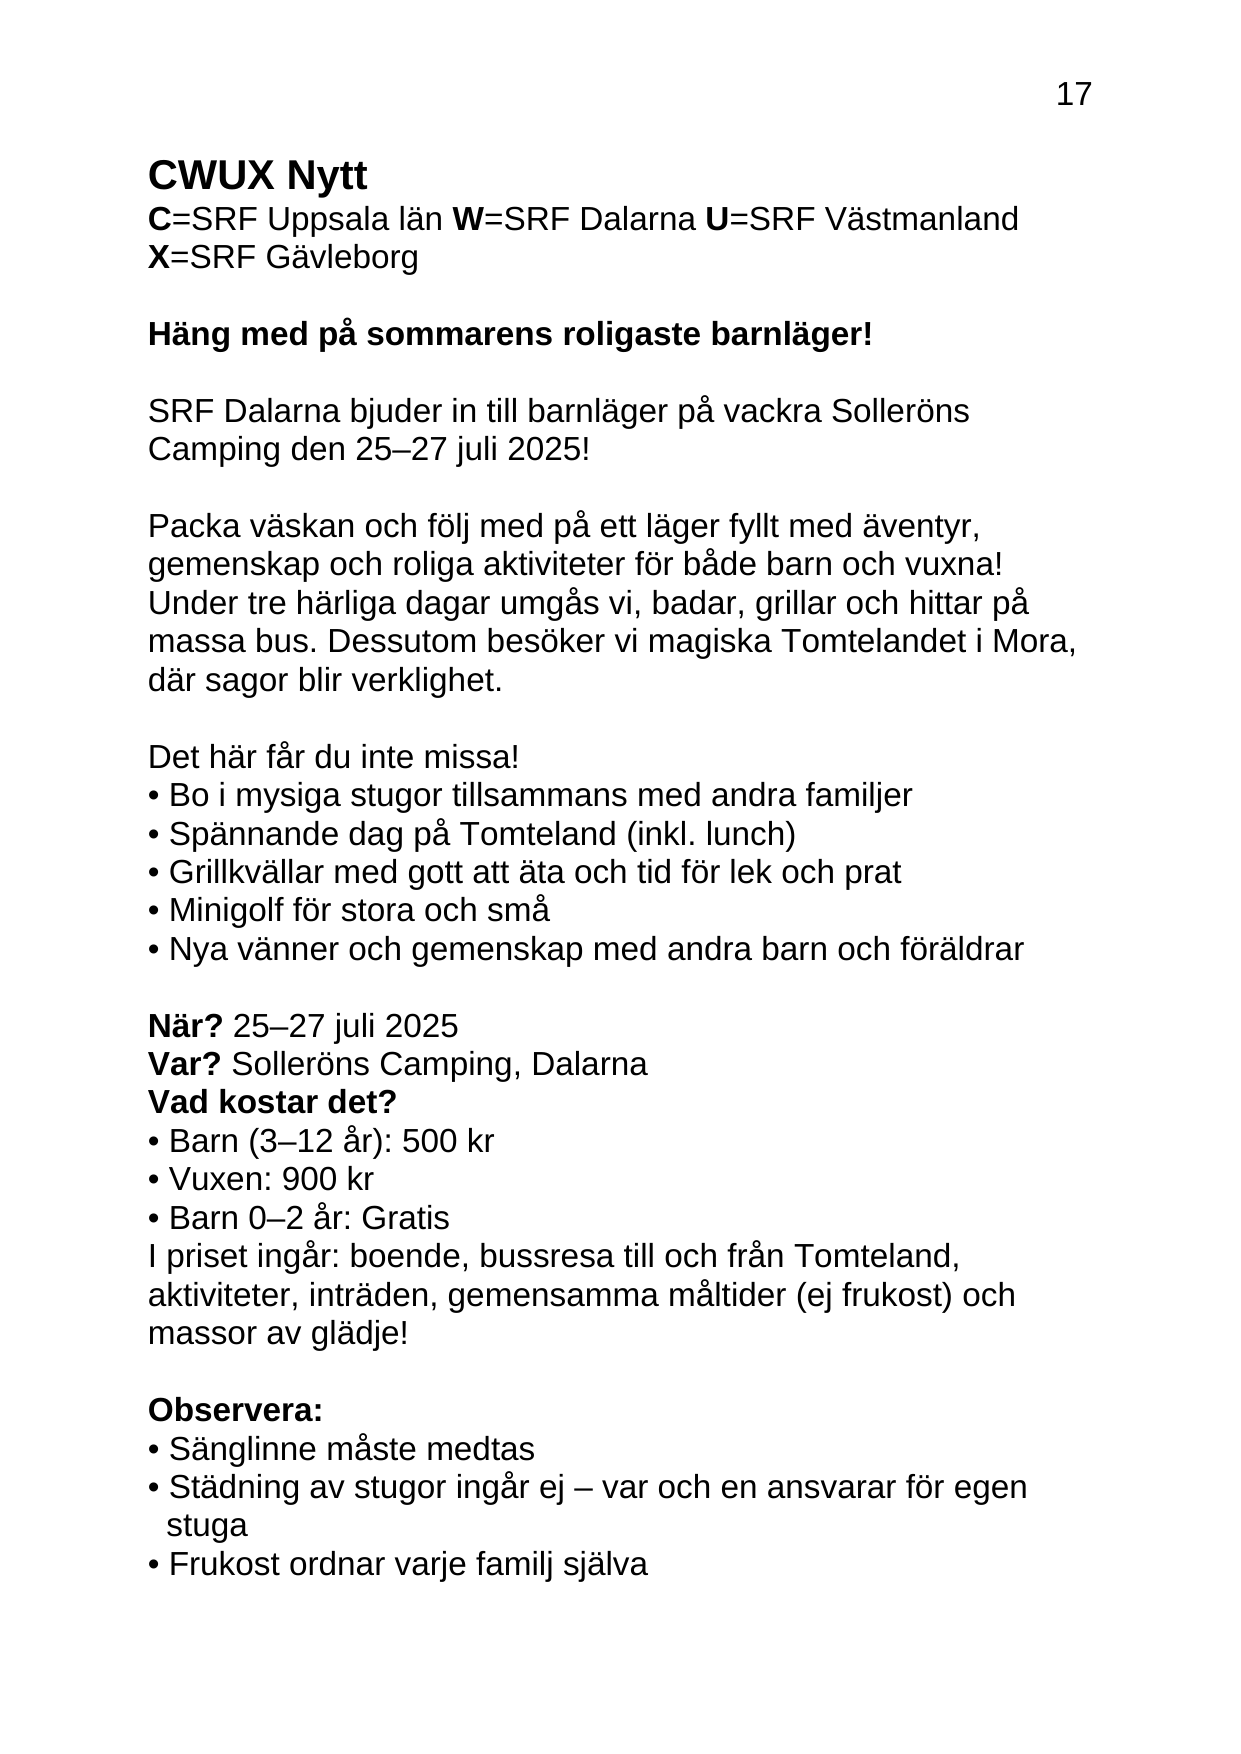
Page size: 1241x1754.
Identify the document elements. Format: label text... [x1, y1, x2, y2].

text CWUX Nytt [148, 151, 1093, 198]
text Packa väskan och följ med på ett läger fyllt med äventyr, gemenskap och roliga aktiviteter för både barn och vuxna! Under tre härliga dagar umgås vi, badar, grillar och hittar på massa bus. Dessutom besöker vi magiska Tomtelandet i Mora, där sagor blir verklighet. [148, 506, 1093, 698]
text • Barn (3–12 år): 500 kr [148, 1121, 1093, 1159]
text SRF Dalarna bjuder in till barnläger på vackra Solleröns Camping den 25–27 juli 2025! [148, 391, 1093, 468]
text • Frukost ordnar varje familj själva [148, 1544, 1093, 1582]
text I priset ingår: boende, bussresa till och från Tomteland, aktiviteter, inträden, gemensamma måltider (ej frukost) och massor av glädje! [148, 1236, 1093, 1352]
text • Bo i mysiga stugor tillsammans med andra familjer [148, 775, 1093, 813]
text • Barn 0–2 år: Gratis [148, 1198, 1093, 1236]
text Häng med på sommarens roligaste barnläger! [148, 314, 1093, 352]
text C=SRF Uppsala län W=SRF Dalarna U=SRF Västmanland X=SRF Gävleborg [148, 198, 1093, 275]
text När? 25–27 juli 2025 [148, 1006, 1093, 1044]
text • Sänglinne måste medtas [148, 1428, 1093, 1467]
text • Vuxen: 900 kr [148, 1159, 1093, 1198]
text • Städning av stugor ingår ej – var och en ansvarar för egen [148, 1467, 1093, 1505]
text Vad kostar det? [148, 1083, 1093, 1121]
text • Nya vänner och gemenskap med andra barn och föräldrar [148, 929, 1093, 967]
text • Grillkvällar med gott att äta och tid för lek och prat [148, 852, 1093, 890]
text stuga [148, 1505, 1093, 1544]
text • Minigolf för stora och små [148, 890, 1093, 929]
text Var? Solleröns Camping, Dalarna [148, 1044, 1093, 1083]
text Det här får du inte missa! [148, 737, 1093, 775]
text • Spännande dag på Tomteland (inkl. lunch) [148, 813, 1093, 852]
text Observera: [148, 1390, 1093, 1428]
